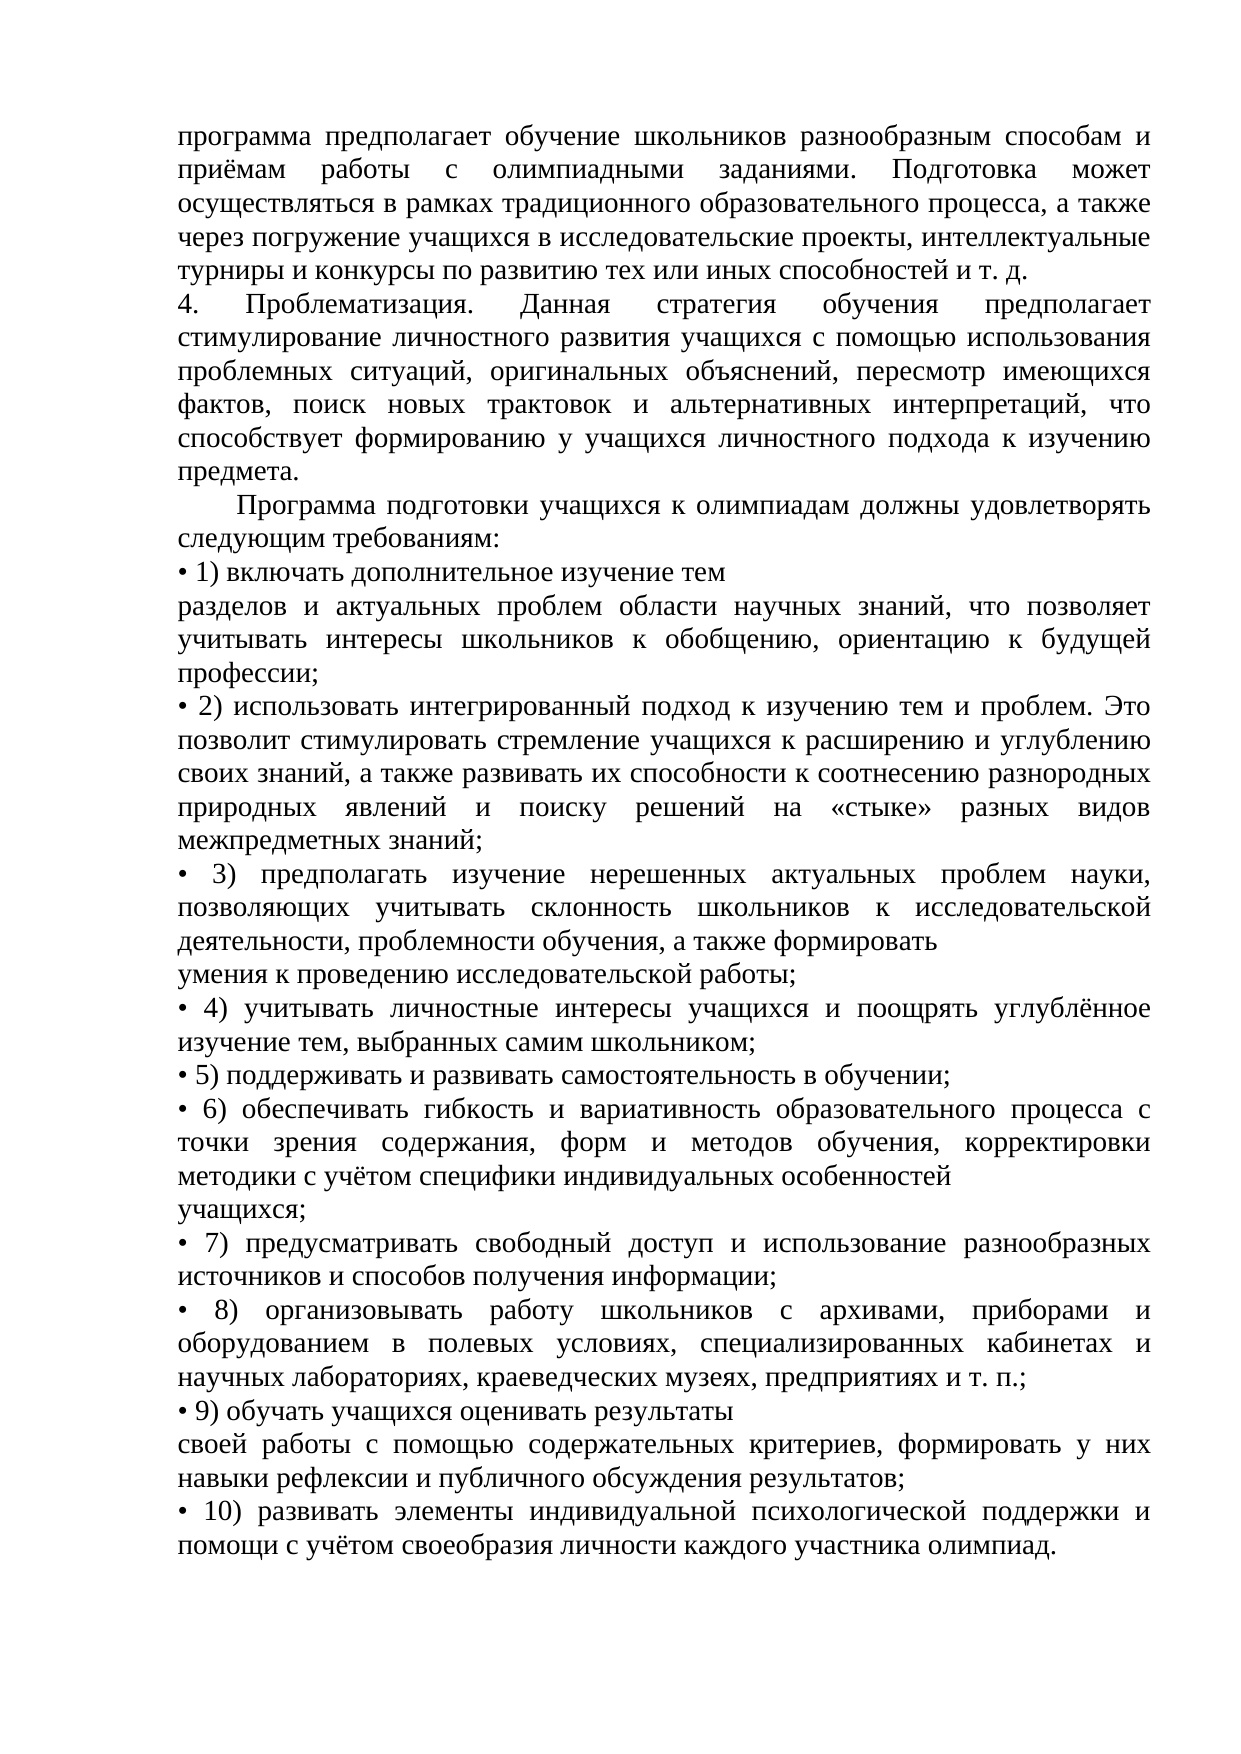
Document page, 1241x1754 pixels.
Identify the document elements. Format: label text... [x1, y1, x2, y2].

text умения к проведению исследовательской работы; [177, 957, 1152, 990]
text • 7) предусматривать свободный доступ и использование разнообразных источников и способов получения информации; [177, 1225, 1152, 1292]
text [177, 118, 1152, 286]
text • 5) поддерживать и развивать самостоятельность в обучении; [177, 1057, 1152, 1091]
text своей работы с помощью содержательных критериев, формировать у них навыки рефлексии и публичного обсуждения результатов; [177, 1426, 1152, 1493]
text • 1) включать дополнительное изучение тем [177, 554, 1152, 588]
text • 2) использовать интегрированный подход к изучению тем и проблем. Это позволит стимулировать стремление учащихся к расширению и углублению своих знаний, а также развивать их способности к соотнесению разнородных природных явлений и поиску решений на «стыке» разных видов межпредметных знаний; [177, 688, 1152, 856]
text 4. Проблематизация. Данная стратегия обучения предполагает стимулирование личностного развития учащихся с помощью использования проблемных ситуаций, оригинальных объяснений, пересмотр имеющихся фактов, поиск новых трактовок и альтернативных интерпретаций, что способствует формированию у учащихся личностного подхода к изучению предмета. [177, 286, 1152, 487]
text • 9) обучать учащихся оценивать результаты [177, 1393, 1152, 1426]
text разделов и актуальных проблем области научных знаний, что позволяет учитывать интересы школьников к обобщению, ориентацию к будущей профессии; [177, 588, 1152, 688]
text Программа подготовки учащихся к олимпиадам должны удовлетворять следующим требованиям: [177, 487, 1152, 554]
text • 8) организовывать работу школьников с архивами, приборами и оборудованием в полевых условиях, специализированных кабинетах и научных лабораториях, краеведческих музеях, предприятиях и т. п.; [177, 1292, 1152, 1393]
text • 6) обеспечивать гибкость и вариативность образовательного процесса с точки зрения содержания, форм и методов обучения, корректировки методики с учётом специфики индивидуальных особенностей [177, 1091, 1152, 1191]
text • 10) развивать элементы индивидуальной психологической поддержки и помощи с учётом своеобразия личности каждого участника олимпиад. [177, 1493, 1152, 1560]
text • 4) учитывать личностные интересы учащихся и поощрять углублённое изучение тем, выбранных самим школьником; [177, 990, 1152, 1057]
text учащихся; [177, 1191, 1152, 1225]
text • 3) предполагать изучение нерешенных актуальных проблем науки, позволяющих учитывать склонность школьников к исследовательской деятельности, проблемности обучения, а также формировать [177, 856, 1152, 957]
